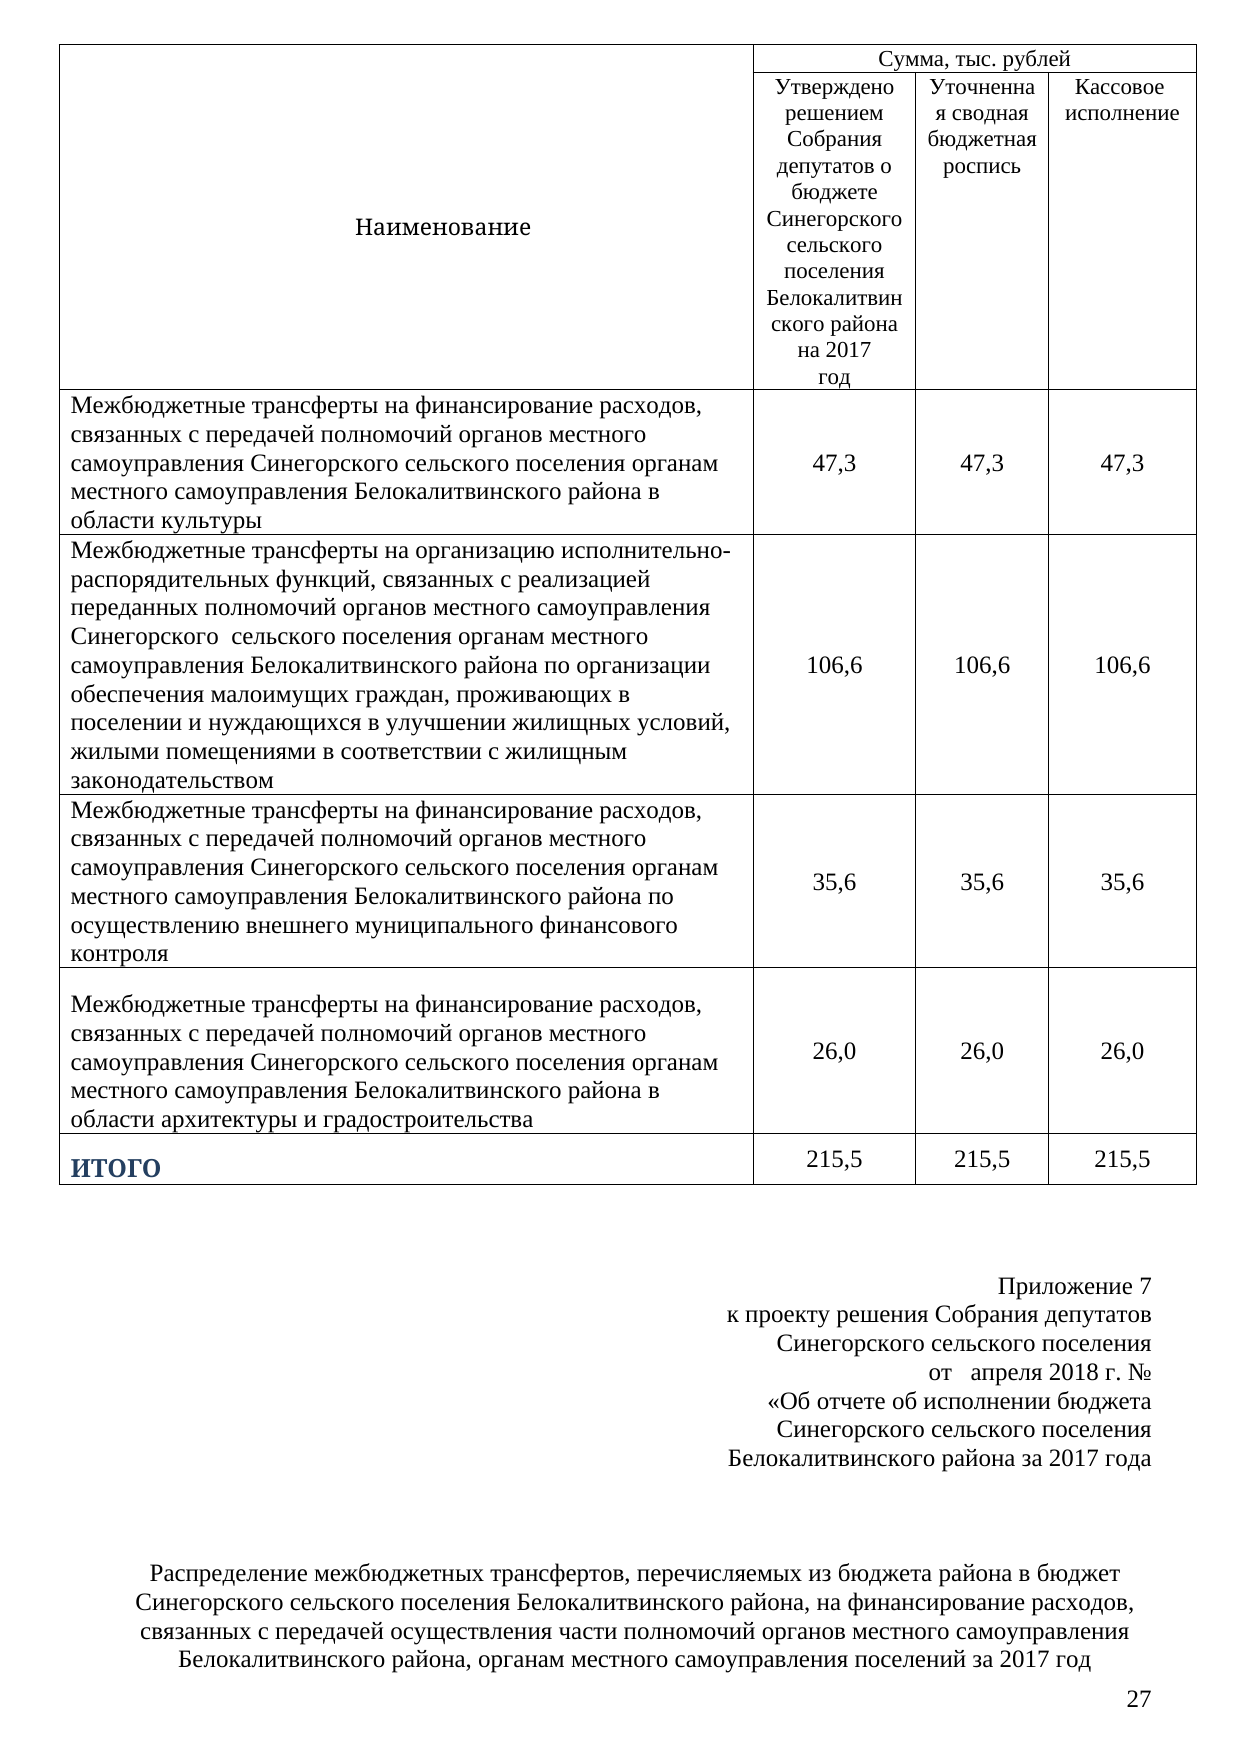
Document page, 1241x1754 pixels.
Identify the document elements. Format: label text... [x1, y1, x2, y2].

table_cell 106,6 [916, 535, 1048, 794]
table_cell ИТОГО [60, 1134, 753, 1183]
text Приложение 7 к проекту решения Собрания депутатов [118, 1271, 1152, 1328]
text от апреля 2018 г. № [118, 1357, 1152, 1386]
table_cell 47,3 [1049, 390, 1196, 534]
table_cell 35,6 [916, 795, 1048, 967]
text Распределение межбюджетных трансфертов, перечисляемых из бюджета района в бюджет Синегорского сельского поселения Белокалитвинского района, на финансирование расходов, связанных с передачей осуществления части полномочий органов местного самоуправления Белокалитвинского района, органам местного самоуправления поселений за 2017 год [118, 1558, 1152, 1673]
table_cell 47,3 [916, 390, 1048, 534]
table_cell Межбюджетные трансферты на финансирование расходов, связанных с передачей полномочий органов местного самоуправления Синегорского сельского поселения органам местного самоуправления Белокалитвинского района в области культуры [60, 390, 753, 534]
table_cell 215,5 [1049, 1134, 1196, 1183]
text Синегорского сельского поселения [118, 1414, 1152, 1443]
table_cell 106,6 [1049, 535, 1196, 794]
table_cell Утверждено решением Собрания депутатов о бюджете Синегорского сельского поселения Белокалитвинского района на 2017 год [754, 73, 915, 389]
table_cell 47,3 [754, 390, 915, 534]
text Синегорского сельского поселения [118, 1328, 1152, 1357]
text Белокалитвинского района за 2017 года [118, 1443, 1152, 1472]
table_cell Межбюджетные трансферты на финансирование расходов, связанных с передачей полномочий органов местного самоуправления Синегорского сельского поселения органам местного самоуправления Белокалитвинского района в области архитектуры и градостроительства [60, 968, 753, 1133]
table_cell Межбюджетные трансферты на организацию исполнительно-распорядительных функций, связанных с реализацией переданных полномочий органов местного самоуправления Синегорского сельского поселения органам местного самоуправления Белокалитвинского района по организации обеспечения малоимущих граждан, проживающих в поселении и нуждающихся в улучшении жилищных условий, жилыми помещениями в соответствии с жилищным законодательством [60, 535, 753, 794]
table_cell 215,5 [754, 1134, 915, 1183]
table_cell 215,5 [916, 1134, 1048, 1183]
table_cell 26,0 [916, 968, 1048, 1133]
table_cell Уточненная сводная бюджетная роспись [916, 73, 1048, 389]
table_cell Кассовое исполнение [1049, 73, 1196, 389]
table_cell 35,6 [754, 795, 915, 967]
table_header Наименование [60, 45, 753, 389]
text «Об отчете об исполнении бюджета [118, 1386, 1152, 1414]
table_header Сумма, тыс. рублей [754, 45, 1196, 72]
table_cell 26,0 [1049, 968, 1196, 1133]
table_cell Межбюджетные трансферты на финансирование расходов, связанных с передачей полномочий органов местного самоуправления Синегорского сельского поселения органам местного самоуправления Белокалитвинского района по осуществлению внешнего муниципального финансового контроля [60, 795, 753, 967]
table_cell 35,6 [1049, 795, 1196, 967]
table_cell 106,6 [754, 535, 915, 794]
table_cell 26,0 [754, 968, 915, 1133]
